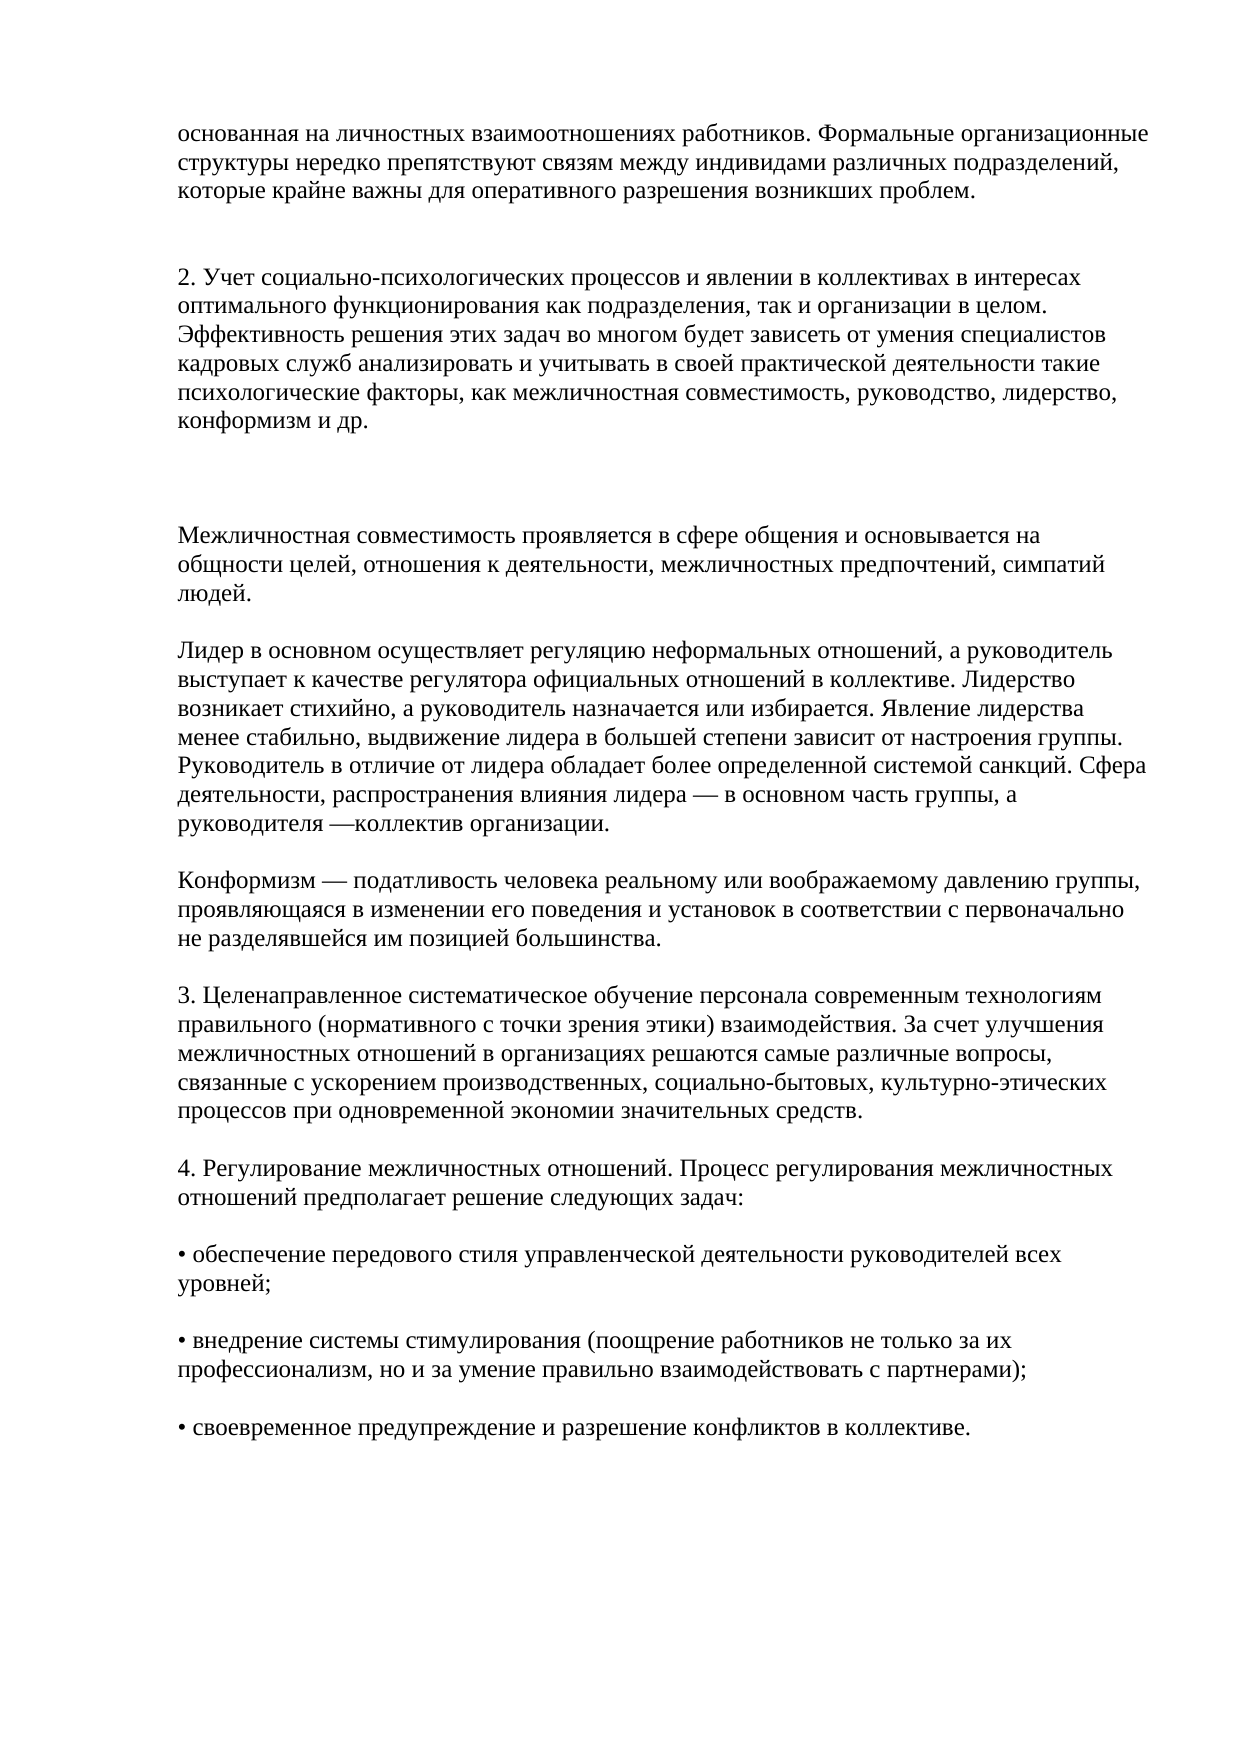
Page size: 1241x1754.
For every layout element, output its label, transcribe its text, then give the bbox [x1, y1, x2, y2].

text Межличностная совместимость проявляется в сфере общения и основывается на общности целей, отношения к деятельности, межличностных предпочтений, симпатий людей. [177, 521, 1152, 607]
text 4. Регулирование межличностных отношений. Процесс регулирования межличностных отношений предполагает решение следующих задач: [177, 1153, 1152, 1211]
text 2. Учет социально-психологических процессов и явлении в коллективах в интересах оптимального функционирования как подразделения, так и организации в целом. Эффективность решения этих задач во многом будет зависеть от умения специалистов кадровых служб анализировать и учитывать в своей практической деятельности такие психологические факторы, как межличностная совместимость, руководство, лидерство, конформизм и др. [177, 262, 1152, 434]
text • обеспечение передового стиля управленческой деятельности руководителей всех уровней; [177, 1239, 1152, 1297]
text • своевременное предупреждение и разрешение конфликтов в коллективе. [177, 1412, 1152, 1441]
text Конформизм — податливость человека реальному или воображаемому давлению группы, проявляющаяся в изменении его поведения и установок в соответствии с первоначально не разделявшейся им позицией большинства. [177, 866, 1152, 952]
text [177, 118, 1152, 204]
text 3. Целенаправленное систематическое обучение персонала современным технологиям правильного (нормативного с точки зрения этики) взаимодействия. За счет улучшения межличностных отношений в организациях решаются самые различные вопросы, связанные с ускорением производственных, социально-бытовых, культурно-этических процессов при одновременной экономии значительных средств. [177, 981, 1152, 1124]
text • внедрение системы стимулирования (поощрение работников не только за их профессионализм, но и за умение правильно взаимодействовать с партнерами); [177, 1326, 1152, 1383]
text Лидер в основном осуществляет регуляцию неформальных отношений, а руководитель выступает к качестве регулятора официальных отношений в коллективе. Лидерство возникает стихийно, а руководитель назначается или избирается. Явление лидерства менее стабильно, выдвижение лидера в большей степени зависит от настроения группы. Руководитель в отличие от лидера обладает более определенной системой санкций. Сфера деятельности, распространения влияния лидера — в основном часть группы, а руководителя —коллектив организации. [177, 636, 1152, 837]
